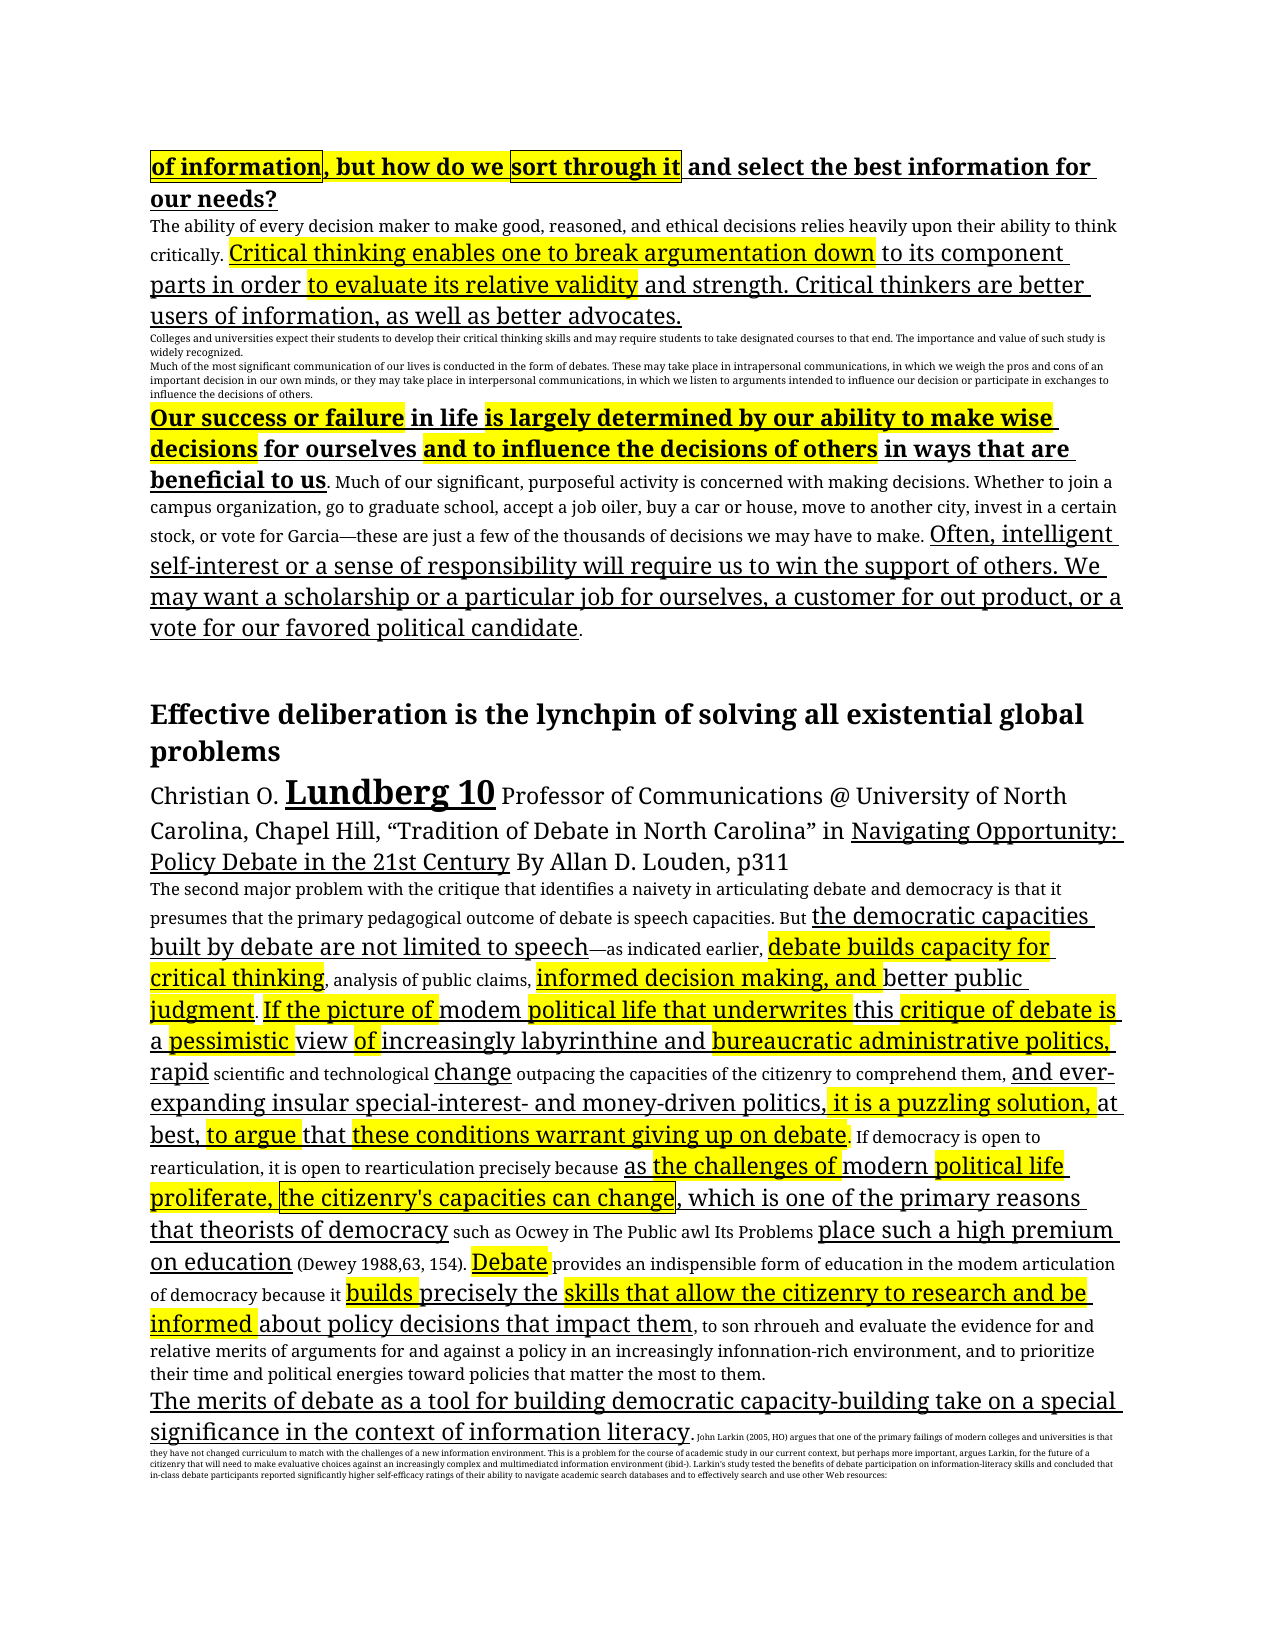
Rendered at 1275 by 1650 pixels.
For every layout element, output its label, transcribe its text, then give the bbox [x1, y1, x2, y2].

text Much of the most significant communication of our lives is conducted in the form of debates. These may take place in intrapersonal communications, in which we weigh the pros and cons of an important decision in our own minds, or they may take place in interpersonal communications, in which we listen to arguments intended to influence our decision or participate in exchanges to influence the decisions of others. [150, 359, 1125, 402]
text Colleges and universities expect their students to develop their critical thinking skills and may require students to take designated courses to that end. The importance and value of such study is widely recognized. [150, 331, 1125, 359]
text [150, 150, 1125, 214]
text Our success or failure in life is largely determined by our ability to make wise decisions for ourselves and to influence the decisions of others in ways that are beneficial to us. Much of our significant, purposeful activity is concerned with making decisions. Whether to join a campus organization, go to graduate school, accept a job oiler, buy a car or house, move to another city, invest in a certain stock, or vote for Garcia—these are just a few of the thousands of decisions we may have to make. Often, intelligent self-interest or a sense of responsibility will require us to win the support of others. We may want a scholarship or a particular job for ourselves, a customer for out product, or a vote for our favored political candidate. [150, 402, 1125, 643]
text The merits of debate as a tool for building democratic capacity-building take on a special significance in the context of information literacy. John Larkin (2005, HO) argues that one of the primary failings of modern colleges and universities is that they have not changed curriculum to match with the challenges of a new information environment. This is a problem for the course of academic study in our current context, but perhaps more important, argues Larkin, for the future of a citizenry that will need to make evaluative choices against an increasingly complex and multimediatcd information environment (ibid-). Larkin's study tested the benefits of debate participation on information-literacy skills and concluded that in-class debate participants reported significantly higher self-efficacy ratings of their ability to navigate academic search databases and to effectively search and use other Web resources: [150, 1385, 1125, 1481]
subtitle Effective deliberation is the lynchpin of solving all existential global problems [150, 695, 1125, 769]
text The second major problem with the critique that identifies a naivety in articulating debate and democracy is that it presumes that the primary pedagogical outcome of debate is speech capacities. But the democratic capacities built by debate are not limited to speech—as indicated earlier, debate builds capacity for critical thinking, analysis of public claims, informed decision making, and better public judgment. If the picture of modem political life that underwrites this critique of debate is a pessimistic view of increasingly labyrinthine and bureaucratic administrative politics, rapid scientific and technological change outpacing the capacities of the citizenry to comprehend them, and ever-expanding insular special-interest- and money-driven politics, it is a puzzling solution, at best, to argue that these conditions warrant giving up on debate. If democracy is open to rearticulation, it is open to rearticulation precisely because as the challenges of modern political life proliferate, the citizenry's capacities can change, which is one of the primary reasons that theorists of democracy such as Ocwey in The Public awl Its Problems place such a high premium on education (Dewey 1988,63, 154). Debate provides an indispensible form of education in the modem articulation of democracy because it builds precisely the skills that allow the citizenry to research and be informed about policy decisions that impact them, to son rhroueh and evaluate the evidence for and relative merits of arguments for and against a policy in an increasingly infonnation-rich environment, and to prioritize their time and political energies toward policies that matter the most to them. [150, 877, 1125, 1385]
text Christian O. Lundberg 10 Professor of Communications @ University of North Carolina, Chapel Hill, “Tradition of Debate in North Carolina” in Navigating Opportunity: Policy Debate in the 21st Century By Allan D. Louden, p311 [150, 769, 1125, 877]
text The ability of every decision maker to make good, reasoned, and ethical decisions relies heavily upon their ability to think critically. Critical thinking enables one to break argumentation down to its component parts in order to evaluate its relative validity and strength. Critical thinkers are better users of information, as well as better advocates. [150, 214, 1125, 331]
